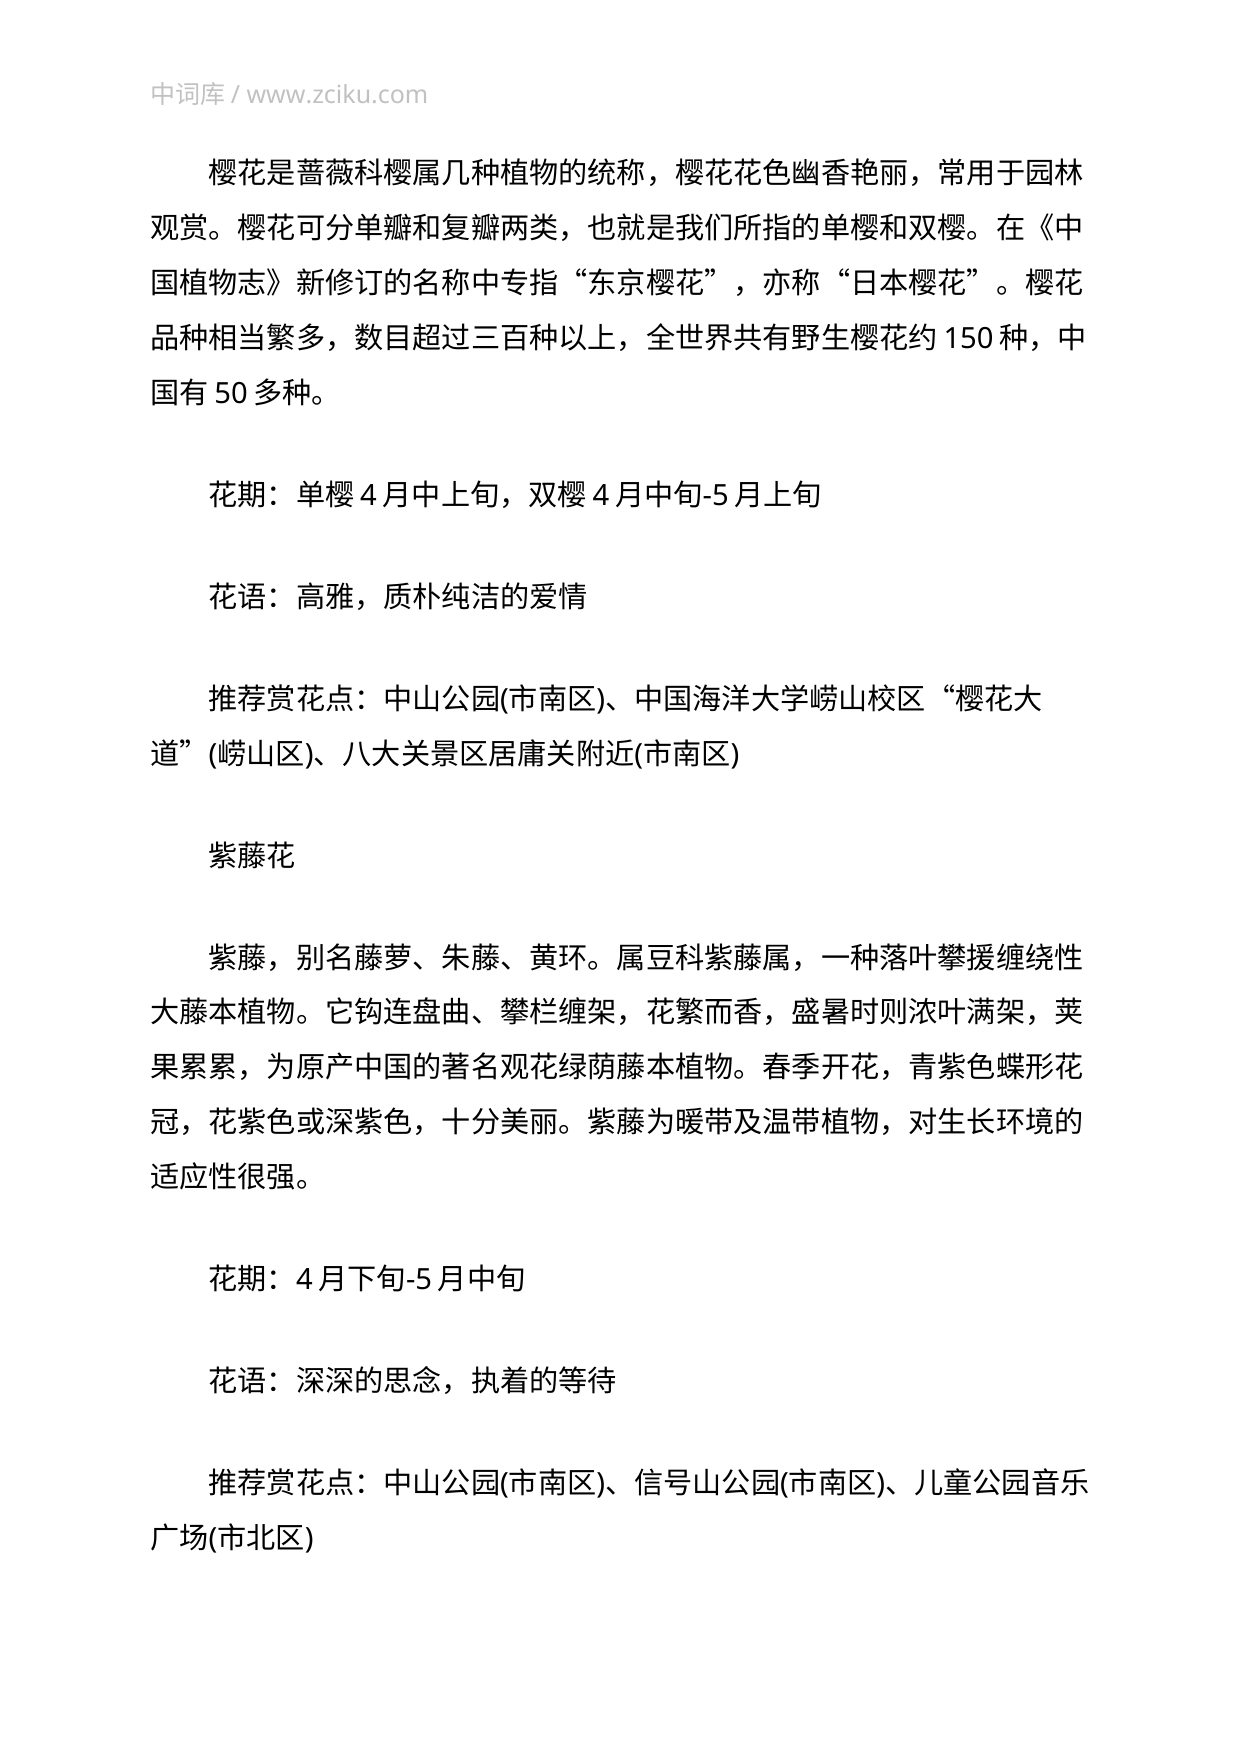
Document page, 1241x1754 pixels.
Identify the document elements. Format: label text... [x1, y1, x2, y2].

text 紫藤花 [150, 832, 1090, 875]
text 推荐赏花点：中山公园(市南区)、中国海洋大学崂山校区“樱花大道”(崂山区)、八大关景区居庸关附近(市南区) [150, 675, 1090, 773]
text 花期：4月下旬-5月中旬 [150, 1256, 1090, 1298]
text 花期：单樱4月中上旬，双樱4月中旬-5月上旬 [150, 472, 1090, 514]
text 花语：深深的思念，执着的等待 [150, 1357, 1090, 1400]
text 花语：高雅，质朴纯洁的爱情 [150, 574, 1090, 616]
text 樱花是蔷薇科樱属几种植物的统称，樱花花色幽香艳丽，常用于园林观赏。樱花可分单瓣和复瓣两类，也就是我们所指的单樱和双樱。在《中国植物志》新修订的名称中专指“东京樱花”，亦称“日本樱花”。樱花品种相当繁多，数目超过三百种以上，全世界共有野生樱花约150种，中国有50多种。 [150, 150, 1090, 412]
text 紫藤，别名藤萝、朱藤、黄环。属豆科紫藤属，一种落叶攀援缠绕性大藤本植物。它钩连盘曲、攀栏缠架，花繁而香，盛暑时则浓叶满架，荚果累累，为原产中国的著名观花绿荫藤本植物。春季开花，青紫色蝶形花冠，花紫色或深紫色，十分美丽。紫藤为暖带及温带植物，对生长环境的适应性很强。 [150, 934, 1090, 1196]
text 推荐赏花点：中山公园(市南区)、信号山公园(市南区)、儿童公园音乐广场(市北区) [150, 1459, 1090, 1557]
